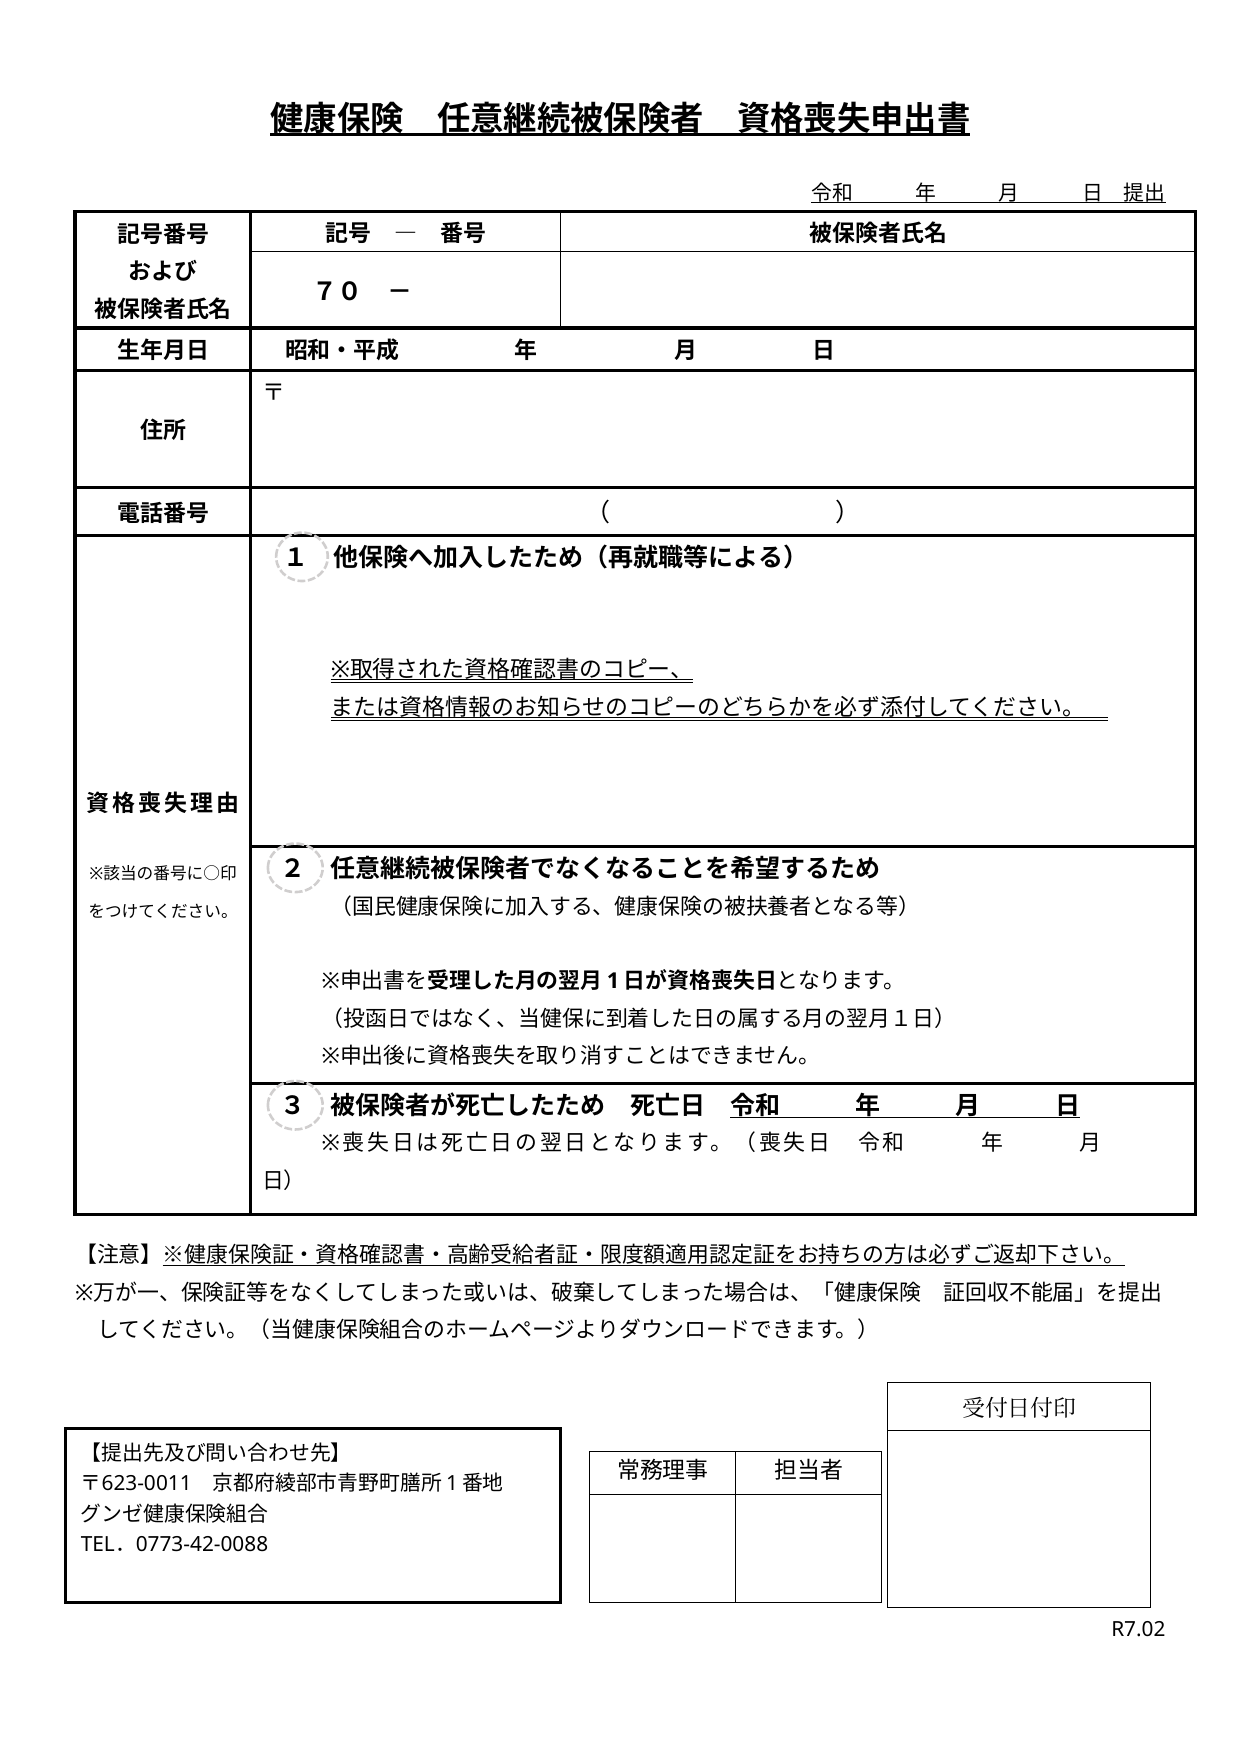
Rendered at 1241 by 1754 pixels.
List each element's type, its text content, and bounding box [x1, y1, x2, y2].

text R7.02 [75, 1609, 1165, 1647]
table_header 受付日付印 [888, 1383, 1150, 1430]
table_cell [561, 252, 1194, 326]
table_cell 電話番号 [77, 489, 249, 533]
table_cell [888, 1431, 1150, 1607]
text 【注意】※健康保険証・資格確認書・高齢受給者証・限度額適用認定証をお持ちの方は必ずご返却下さい。 [75, 1234, 1165, 1272]
table_cell ７０ － [252, 252, 560, 326]
table_cell 昭和・平成 年 月 日 [252, 330, 1194, 369]
table_cell （ ） [252, 489, 1194, 533]
table_cell [736, 1495, 881, 1602]
text ※万が一、保険証等をなくしてしまった或いは、破棄してしまった場合は、「健康保険 証回収不能届」を提出してください。（当健康保険組合のホームページよりダウンロードできます。） [75, 1272, 1165, 1347]
text 令和 年 月 日 提出 [75, 172, 1165, 210]
table_header 記号番号 および 被保険者氏名 [77, 213, 249, 326]
text 健康保険 任意継続被保険者 資格喪失申出書 [75, 79, 1165, 154]
table_cell 住所 [77, 372, 249, 486]
table_header 担当者 [736, 1452, 881, 1494]
table_header 常務理事 [590, 1452, 735, 1494]
table_cell 〒 [252, 372, 1194, 486]
table_cell 生年月日 [77, 330, 249, 369]
table_cell １ 他保険へ加入したため（再就職等による） ※取得された資格確認書のコピー、 または資格情報のお知らせのコピーのどちらかを必ず添付してください。 [252, 537, 1194, 845]
table_cell 資格喪失理由 ※該当の番号に○印をつけてください。 [77, 537, 249, 1213]
table_cell [590, 1495, 735, 1602]
table_header 被保険者氏名 [561, 213, 1194, 251]
table_cell ３ 被保険者が死亡したため 死亡日 令和 年 月 日 ※喪失日は死亡日の翌日となります。（喪失日 令和 年 月 日） [252, 1085, 1194, 1213]
table_header 記号 ― 番号 [252, 213, 560, 251]
table_cell ２ 任意継続被保険者でなくなることを希望するため （国民健康保険に加入する、健康保険の被扶養者となる等） ※申出書を受理した月の翌月1日が資格喪失日となります。 （投函日ではなく、当健保に到着した日の属する月の翌月１日） ※申出後に資格喪失を取り消すことはできません。 [252, 848, 1194, 1082]
